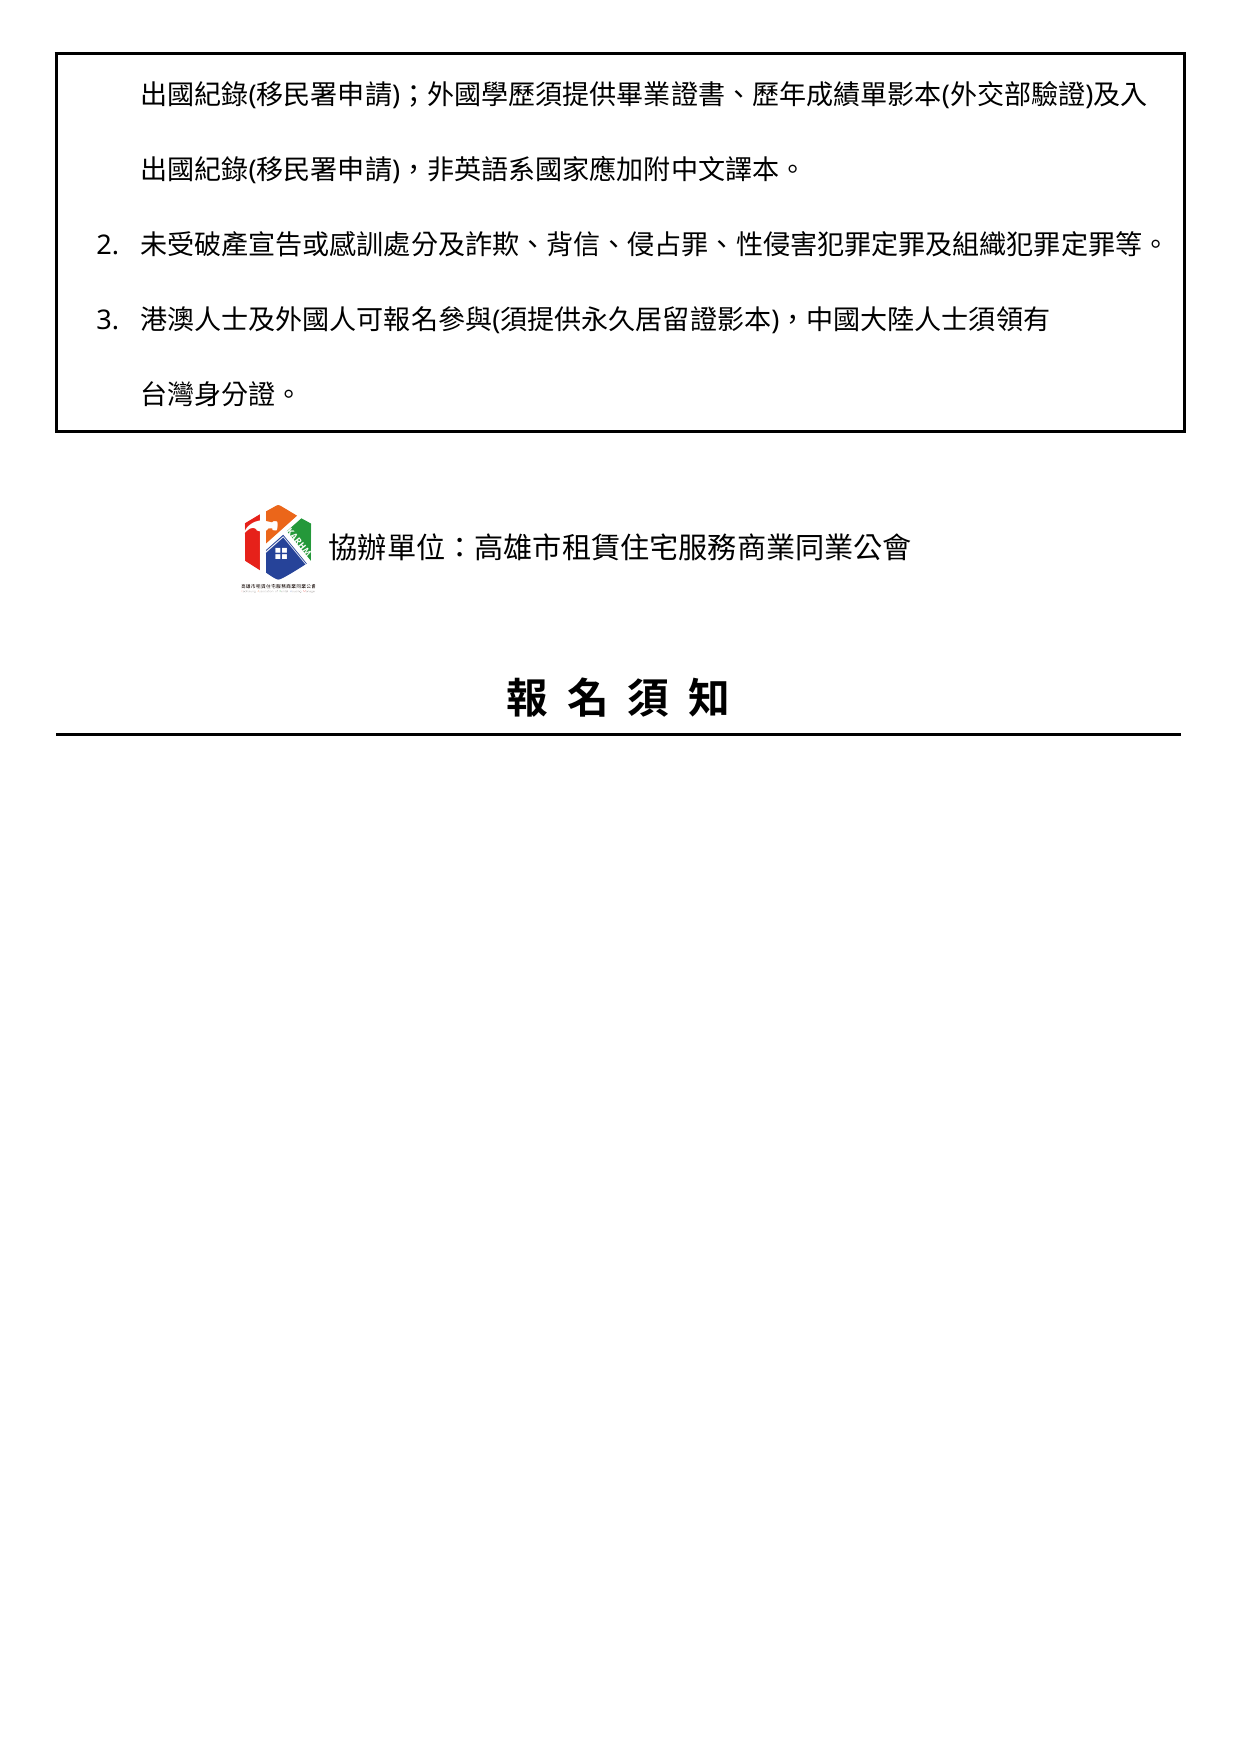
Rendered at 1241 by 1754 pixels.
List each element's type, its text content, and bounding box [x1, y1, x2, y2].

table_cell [58, 55, 1183, 430]
picture [241, 505, 315, 593]
table_cell 報 名 須 知 [56, 658, 1181, 733]
table_cell 協辦單位：高雄市租賃住宅服務商業同業公會 [56, 433, 1184, 658]
